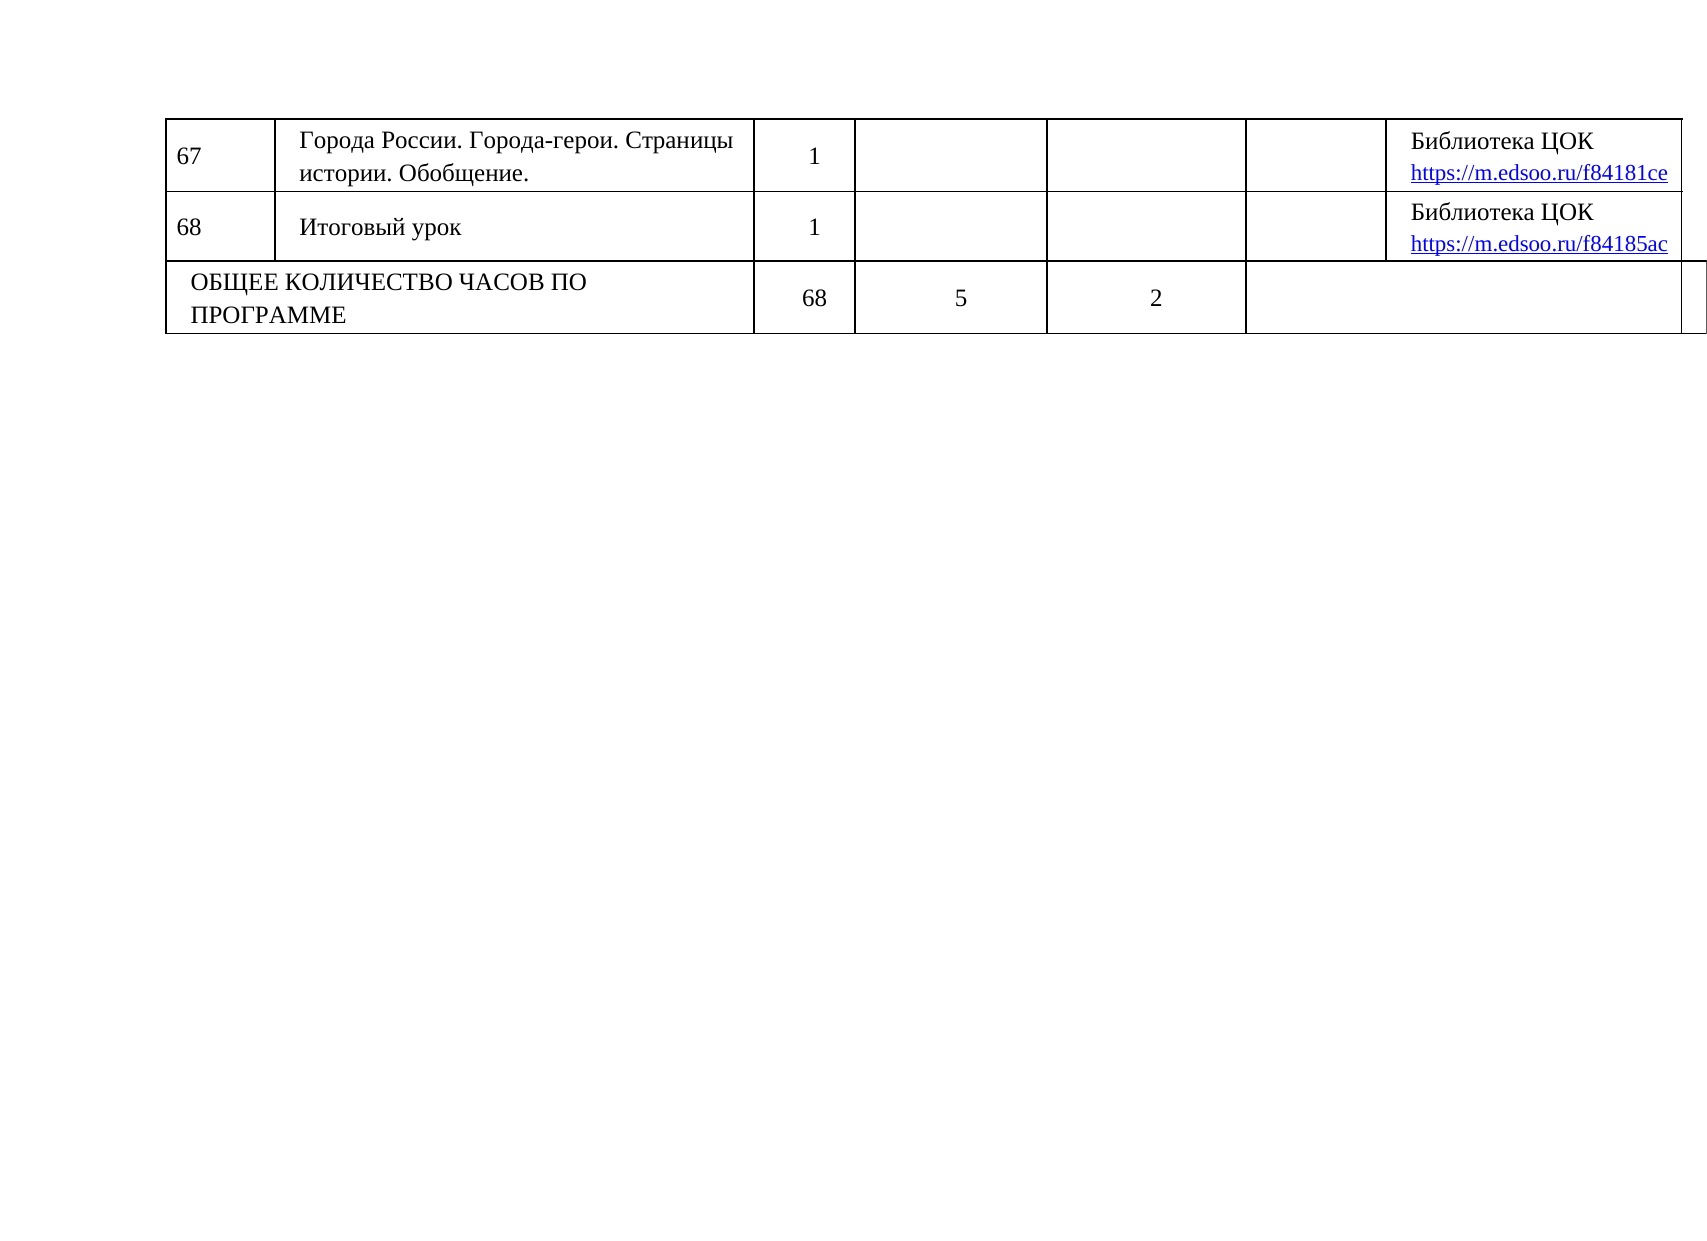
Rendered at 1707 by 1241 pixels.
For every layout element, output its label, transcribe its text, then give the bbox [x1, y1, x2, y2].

table_cell [1048, 120, 1245, 191]
table_cell 68 [167, 192, 274, 260]
table_cell Итоговый урок [276, 192, 753, 260]
table_cell Библиотека ЦОК https://m.edsoo.ru/f84185ac [1387, 192, 1681, 260]
table_cell 2 [1048, 262, 1245, 332]
table_cell [1247, 262, 1681, 332]
table_cell [1247, 192, 1385, 260]
table_cell [1682, 262, 1706, 332]
table_cell 1 [755, 192, 854, 260]
table_cell 1 [755, 120, 854, 191]
table_cell ОБЩЕЕ КОЛИЧЕСТВО ЧАСОВ ПО ПРОГРАММЕ [167, 262, 753, 332]
table_cell [1048, 192, 1245, 260]
table_cell 67 [167, 120, 274, 191]
table_cell 5 [856, 262, 1046, 332]
table_cell [1247, 120, 1385, 191]
table_cell Библиотека ЦОК https://m.edsoo.ru/f84181ce [1387, 120, 1681, 191]
table_cell [856, 120, 1046, 191]
table_cell 68 [755, 262, 854, 332]
table_cell Города России. Города-герои. Страницы истории. Обобщение. [276, 120, 753, 191]
table_cell [856, 192, 1046, 260]
